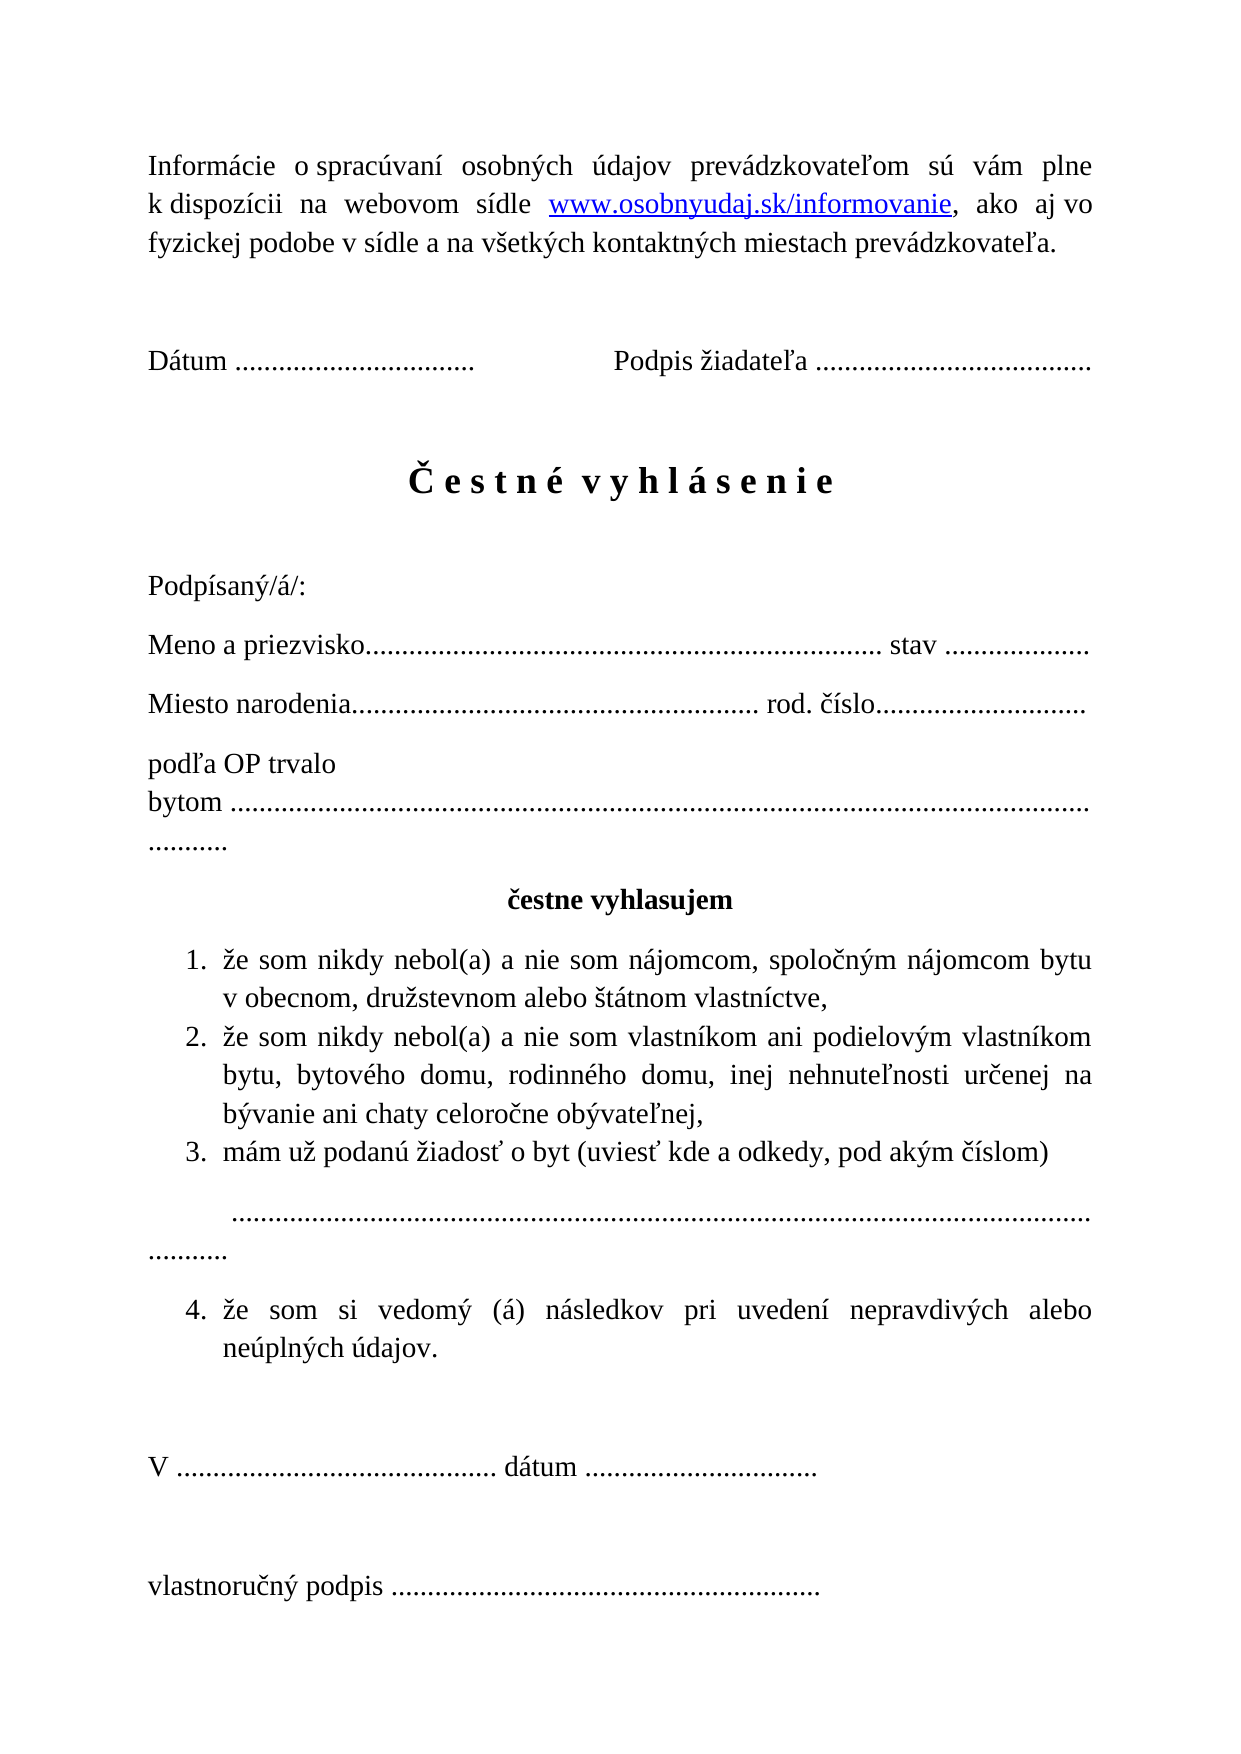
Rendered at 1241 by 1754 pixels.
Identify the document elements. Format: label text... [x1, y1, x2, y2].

list že som nikdy nebol(a) a nie som vlastníkom ani podielovým vlastníkom bytu, bytového domu, rodinného domu, inej nehnuteľnosti určenej na bývanie ani chaty celoročne obývateľnej, [185, 1019, 1093, 1129]
subtitle Č e s t n é v y h l á s e n i e [148, 458, 1093, 502]
list mám už podanú žiadosť o byt (uviesť kde a odkedy, pod akým číslom) [185, 1134, 1093, 1168]
text ................................................................................................................................. [148, 1194, 1093, 1266]
list že som si vedomý (á) následkov pri uvedení nepravdivých alebo neúplných údajov. [185, 1292, 1093, 1364]
text podľa OP trvalo bytom ................................................................................................................................. [148, 746, 1093, 857]
text V ............................................ dátum ................................ [148, 1449, 1093, 1483]
text Dátum ................................. Podpis žiadateľa ...................................... [148, 343, 1093, 377]
text vlastnoručný podpis ........................................................... [148, 1568, 1093, 1601]
text čestne vyhlasujem [148, 882, 1093, 916]
text Informácie o spracúvaní osobných údajov prevádzkovateľom sú vám plne k dispozícii na webovom sídle www.osobnyudaj.sk/informovanie, ako aj vo fyzickej podobe v sídle a na všetkých kontaktných miestach prevádzkovateľa. [148, 148, 1093, 258]
text Podpísaný/á/: [148, 568, 1093, 601]
list že som nikdy nebol(a) a nie som nájomcom, spoločným nájomcom bytu v obecnom, družstevnom alebo štátnom vlastníctve, [185, 942, 1093, 1014]
text Meno a priezvisko....................................................................... stav .................... [148, 627, 1093, 661]
text Miesto narodenia........................................................ rod. číslo............................. [148, 687, 1093, 720]
